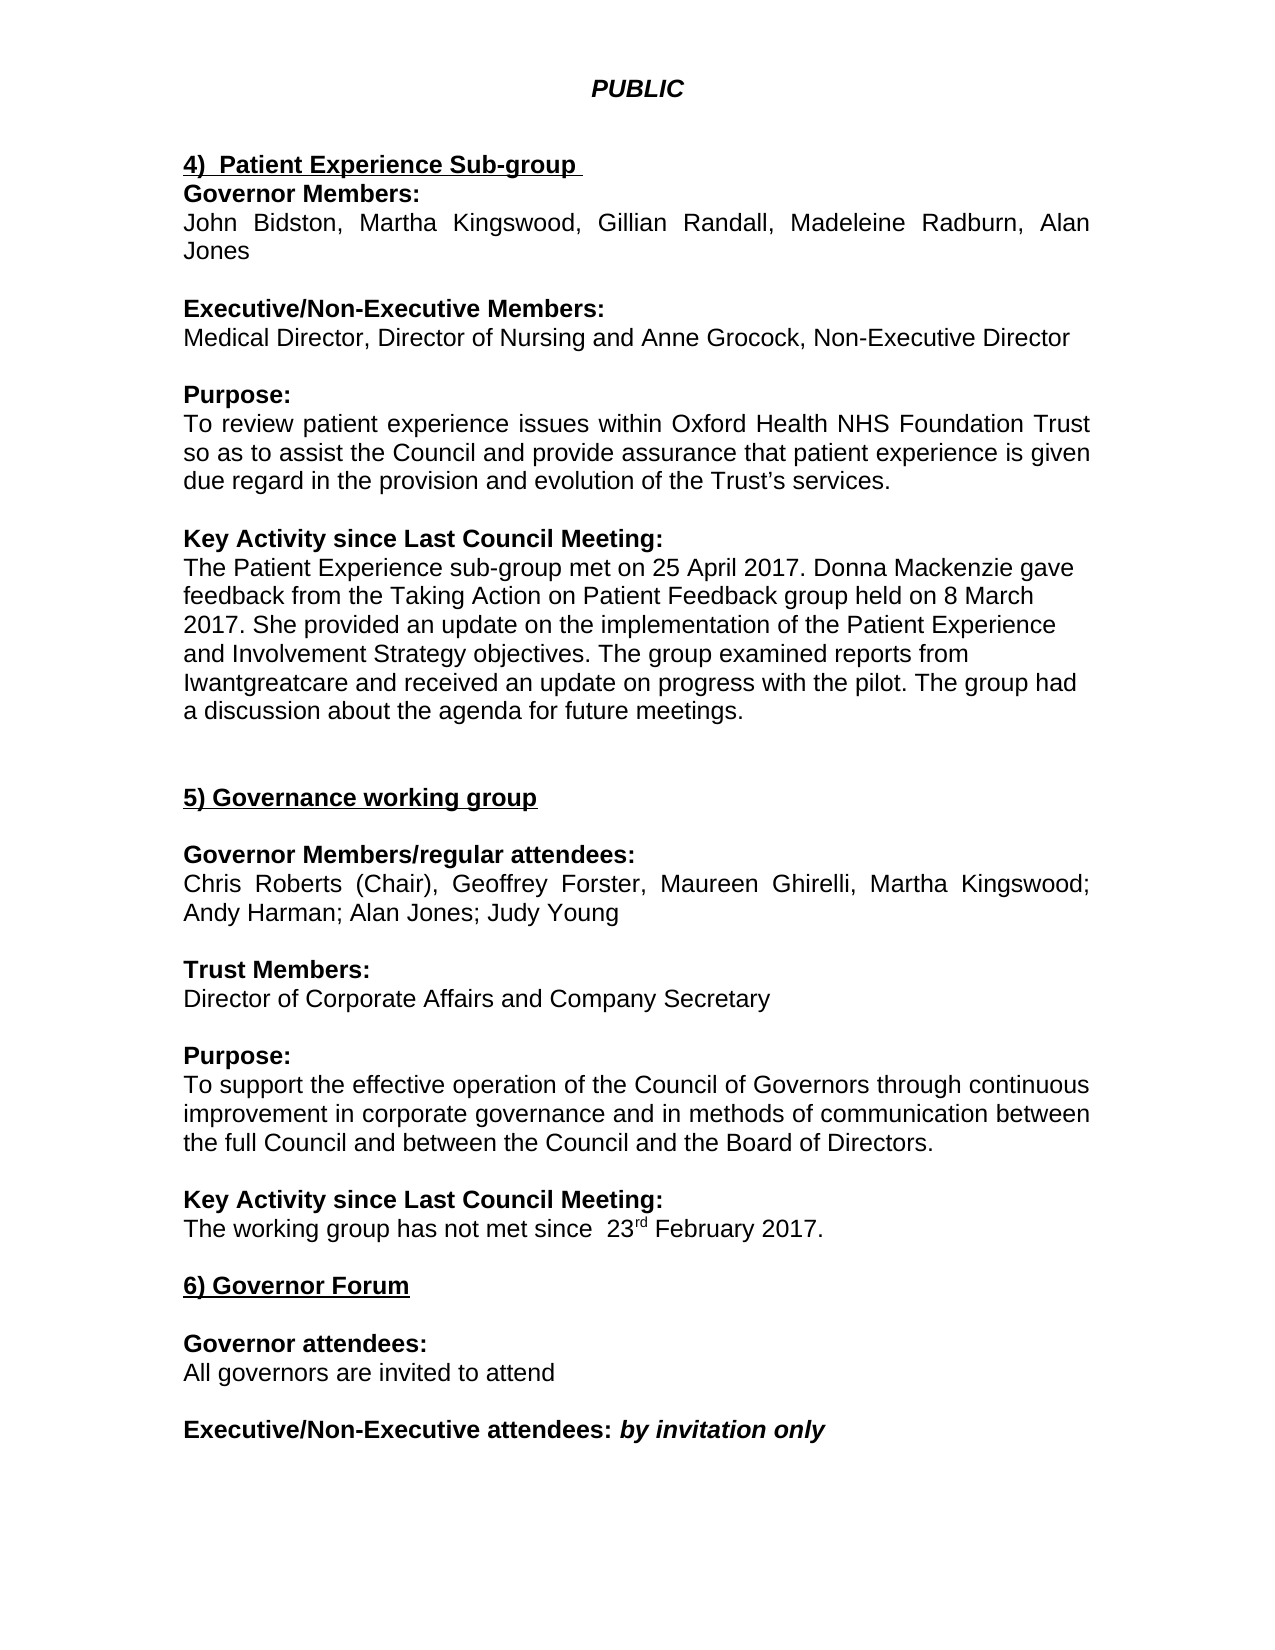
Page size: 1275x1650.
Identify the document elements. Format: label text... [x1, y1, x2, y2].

text 4) Patient Experience Sub-group [183, 150, 1092, 179]
text Governor Members: [183, 179, 1092, 207]
text Chris Roberts (Chair), Geoffrey Forster, Maureen Ghirelli, Martha Kingswood; Andy Harman; Alan Jones; Judy Young [183, 869, 1092, 926]
text Executive/Non-Executive attendees: by invitation only [183, 1415, 1092, 1444]
text Purpose: [183, 380, 1092, 409]
text Key Activity since Last Council Meeting: [183, 524, 1092, 552]
text Executive/Non-Executive Members: [183, 294, 1092, 322]
text Purpose: [183, 1041, 1092, 1070]
text 6) Governor Forum [183, 1271, 1092, 1300]
text Medical Director, Director of Nursing and Anne Grocock, Non-Executive Director [183, 322, 1092, 351]
text To support the effective operation of the Council of Governors through continuous improvement in corporate governance and in methods of communication between the full Council and between the Council and the Board of Directors. [183, 1070, 1092, 1156]
text Governor attendees: [183, 1329, 1092, 1357]
text The Patient Experience sub-group met on 25 April 2017. Donna Mackenzie gave feedback from the Taking Action on Patient Feedback group held on 8 March 2017. She provided an update on the implementation of the Patient Experience and Involvement Strategy objectives. The group examined reports from Iwantgreatcare and received an update on progress with the pilot. The group had a discussion about the agenda for future meetings. [183, 552, 1092, 725]
text Director of Corporate Affairs and Company Secretary [183, 984, 1092, 1012]
text To review patient experience issues within Oxford Health NHS Foundation Trust so as to assist the Council and provide assurance that patient experience is given due regard in the provision and evolution of the Trust’s services. [183, 409, 1092, 495]
text The working group has not met since 23rd February 2017. [183, 1214, 1092, 1242]
text John Bidston, Martha Kingswood, Gillian Randall, Madeleine Radburn, Alan Jones [183, 207, 1092, 265]
text 5) Governance working group [183, 782, 1092, 811]
text All governors are invited to attend [183, 1357, 1092, 1386]
text Governor Members/regular attendees: [183, 840, 1092, 869]
text Trust Members: [183, 955, 1092, 984]
text Key Activity since Last Council Meeting: [183, 1185, 1092, 1214]
